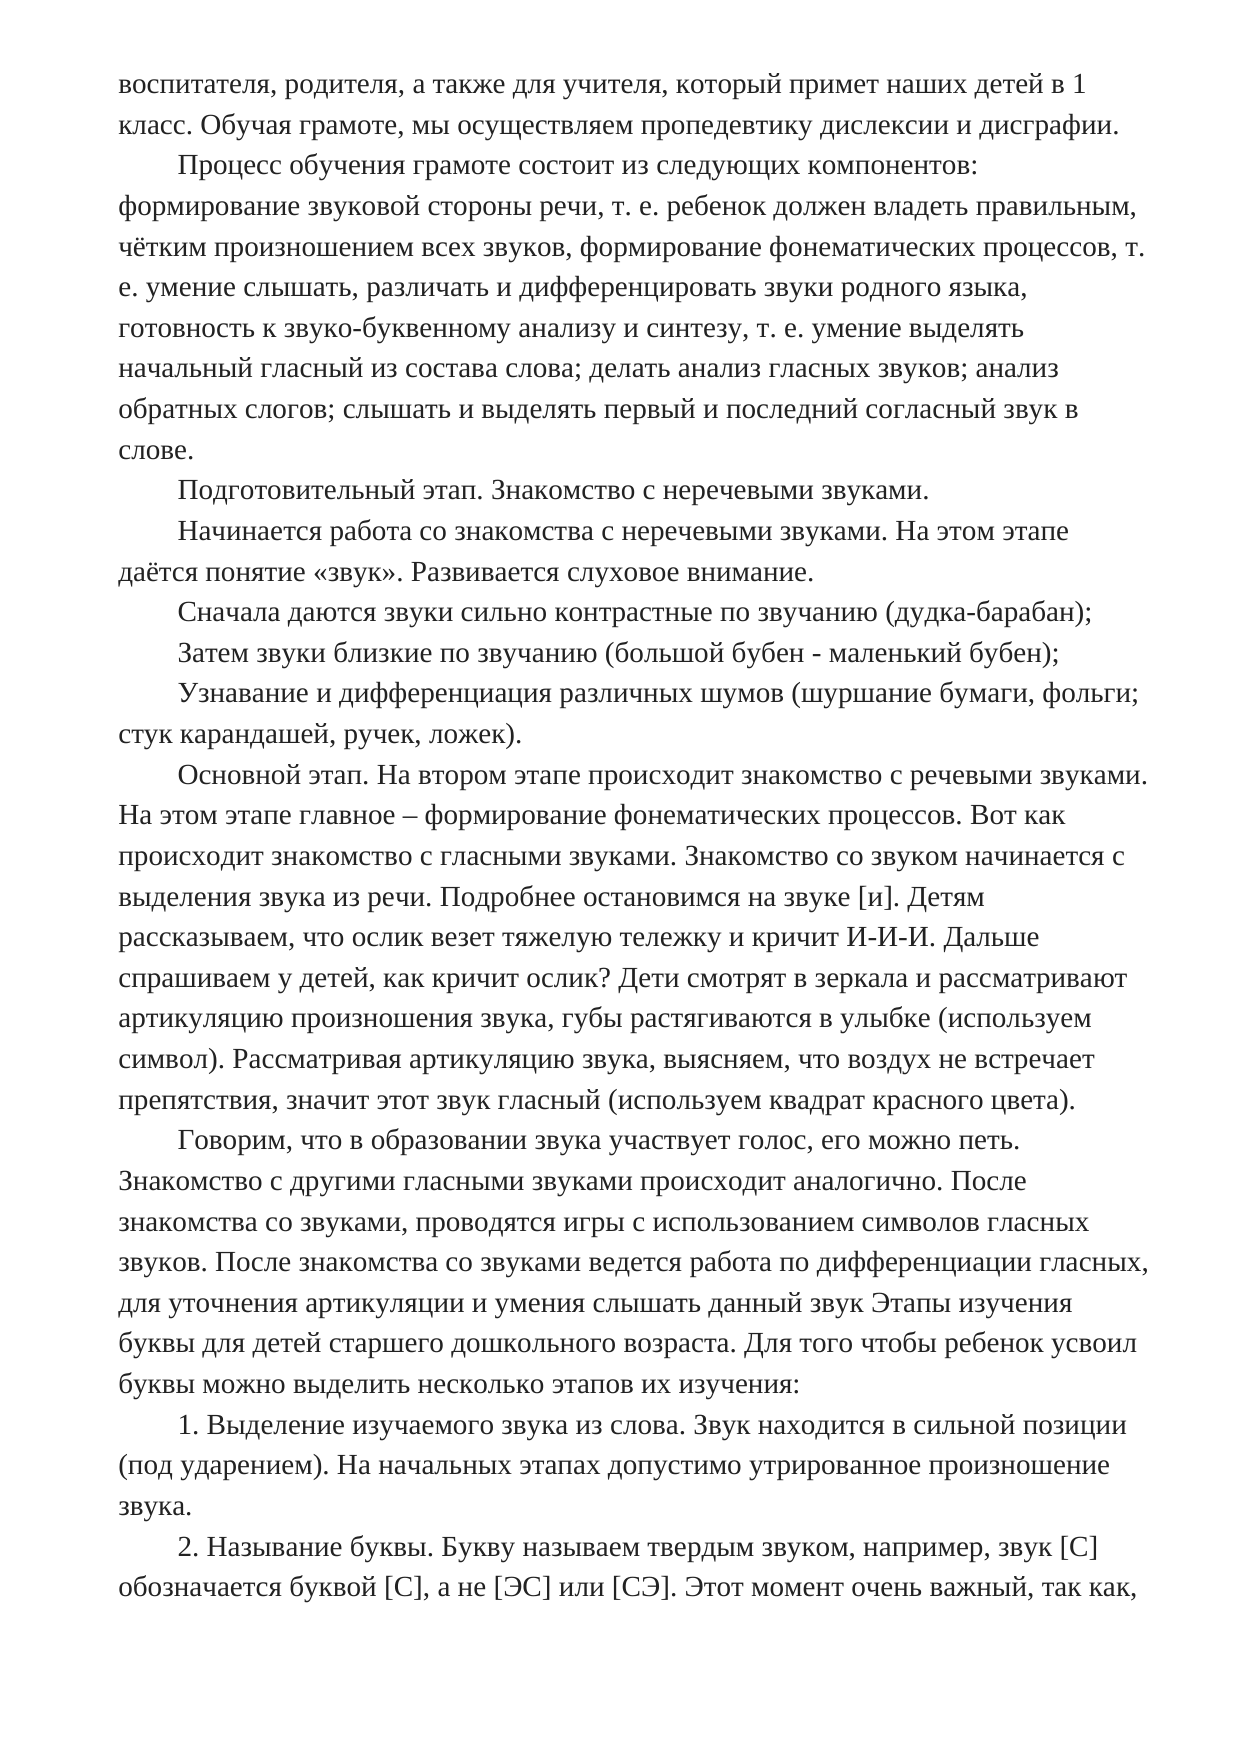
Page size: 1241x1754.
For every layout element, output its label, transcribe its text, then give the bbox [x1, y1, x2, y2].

text Начинается работа со знакомства с неречевыми звуками. На этом этапе даётся понятие «звук». Развивается слуховое внимание. [118, 506, 1152, 587]
text Узнавание и дифференциация различных шумов (шуршание бумаги, фольги; стук карандашей, ручек, ложек). [118, 668, 1152, 750]
text Сначала даются звуки сильно контрастные по звучанию (дудка-барабан); [118, 587, 1152, 628]
text 1. Выделение изучаемого звука из слова. Звук находится в сильной позиции (под ударением). На начальных этапах допустимо утрированное произношение звука. [118, 1400, 1152, 1522]
text Затем звуки близкие по звучанию (большой бубен - маленький бубен); [118, 628, 1152, 668]
text Процесс обучения грамоте состоит из следующих компонентов: формирование звуковой стороны речи, т. е. ребенок должен владеть правильным, чётким произношением всех звуков, формирование фонематических процессов, т. е. умение слышать, различать и дифференцировать звуки родного языка, готовность к звуко-буквенному анализу и синтезу, т. е. умение выделять начальный гласный из состава слова; делать анализ гласных звуков; анализ обратных слогов; слышать и выделять первый и последний согласный звук в слове. [118, 140, 1152, 465]
text Основной этап. На втором этапе происходит знакомство с речевыми звуками. На этом этапе главное – формирование фонематических процессов. Вот как происходит знакомство с гласными звуками. Знакомство со звуком начинается с выделения звука из речи. Подробнее остановимся на звуке [и]. Детям рассказываем, что ослик везет тяжелую тележку и кричит И-И-И. Дальше спрашиваем у детей, как кричит ослик? Дети смотрят в зеркала и рассматривают артикуляцию произношения звука, губы растягиваются в улыбке (используем символ). Рассматривая артикуляцию звука, выясняем, что воздух не встречает препятствия, значит этот звук гласный (используем квадрат красного цвета). [118, 750, 1152, 1115]
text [118, 1522, 1152, 1603]
text Говорим, что в образовании звука участвует голос, его можно петь. Знакомство с другими гласными звуками происходит аналогично. После знакомства со звуками, проводятся игры с использованием символов гласных звуков. После знакомства со звуками ведется работа по дифференциации гласных, для уточнения артикуляции и умения слышать данный звук Этапы изучения буквы для детей старшего дошкольного возраста. Для того чтобы ребенок усвоил буквы можно выделить несколько этапов их изучения: [118, 1115, 1152, 1400]
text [118, 59, 1152, 140]
text Подготовительный этап. Знакомство с неречевыми звуками. [118, 465, 1152, 506]
